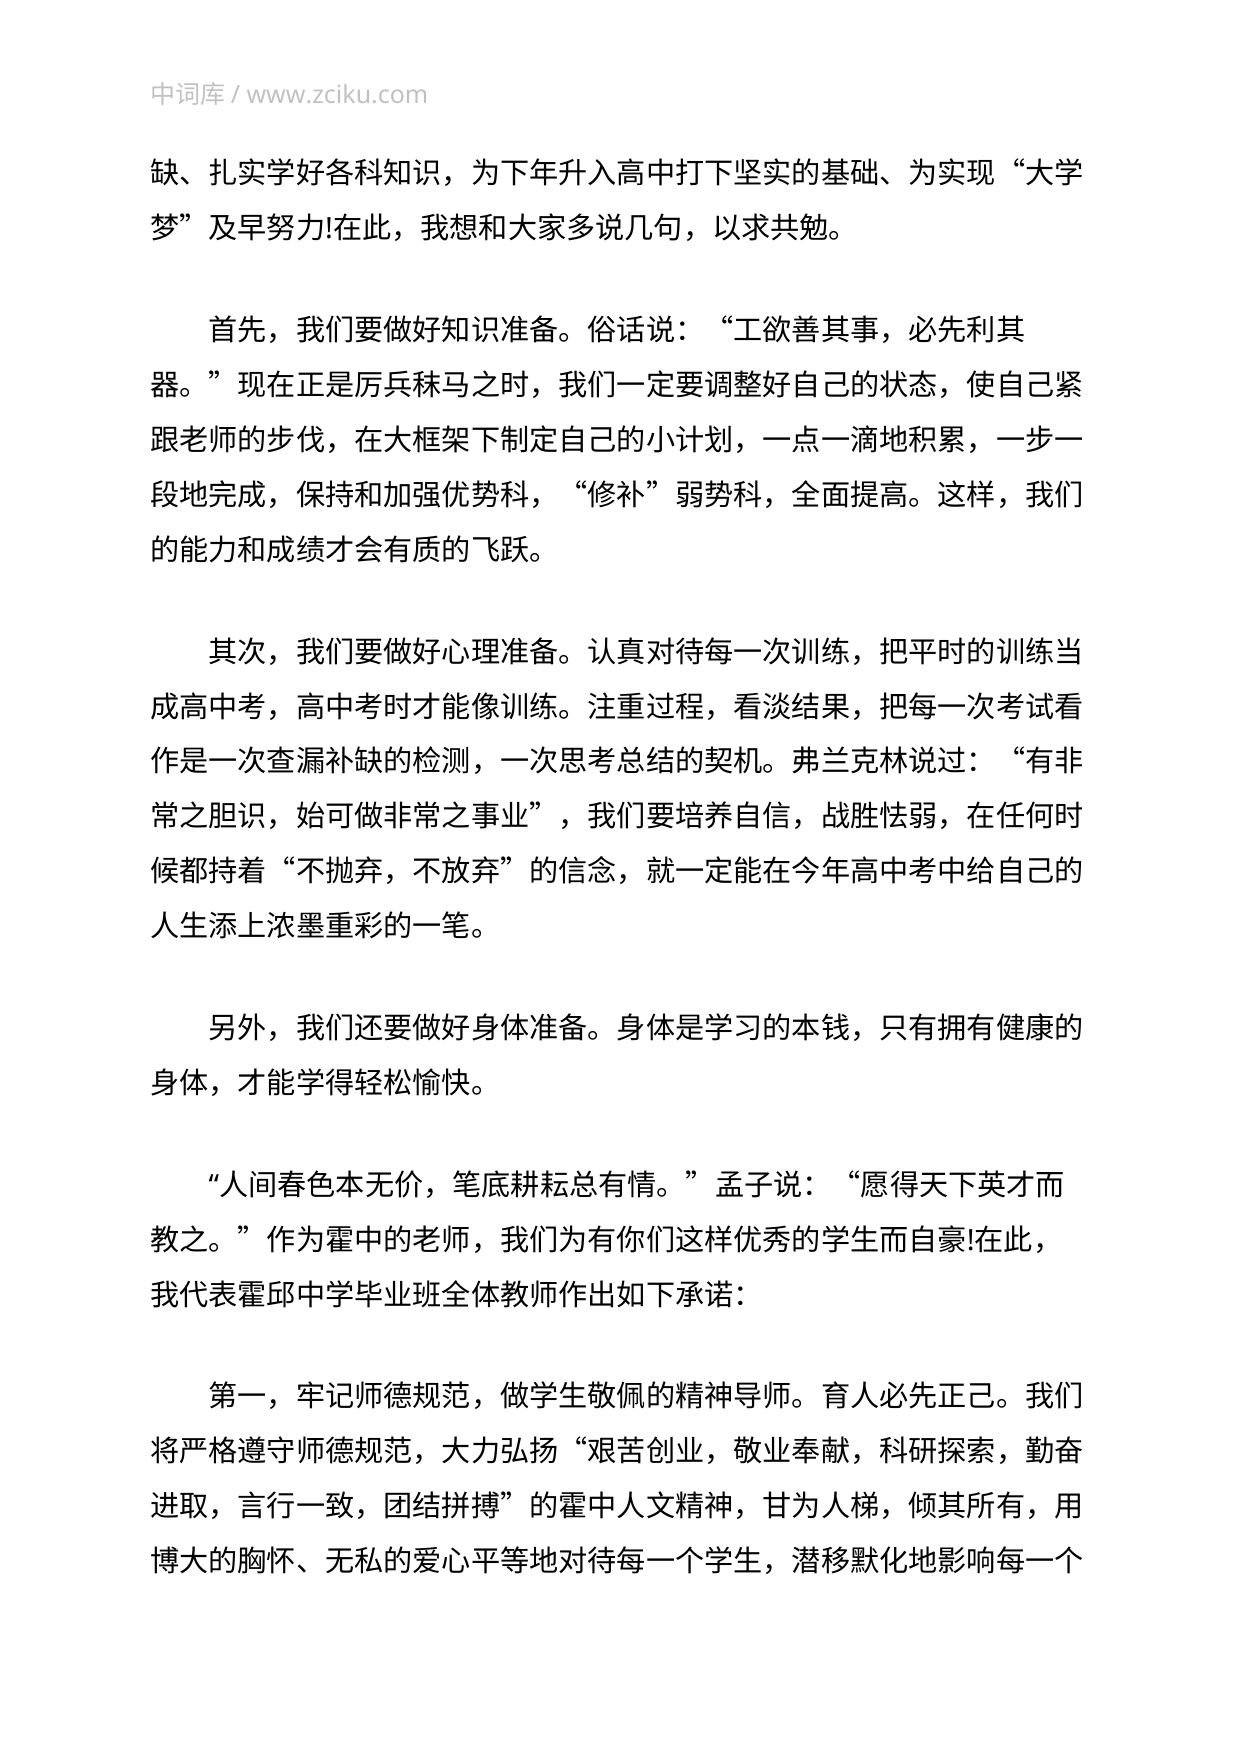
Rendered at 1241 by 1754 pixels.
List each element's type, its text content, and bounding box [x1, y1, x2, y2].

text 其次，我们要做好心理准备。认真对待每一次训练，把平时的训练当成高中考，高中考时才能像训练。注重过程，看淡结果，把每一次考试看作是一次查漏补缺的检测，一次思考总结的契机。弗兰克林说过：“有非常之胆识，始可做非常之事业”，我们要培养自信，战胜怯弱，在任何时候都持着“不抛弃，不放弃”的信念，就一定能在今年高中考中给自己的人生添上浓墨重彩的一笔。 [150, 628, 1090, 945]
text 另外，我们还要做好身体准备。身体是学习的本钱，只有拥有健康的身体，才能学得轻松愉快。 [150, 1004, 1090, 1102]
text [150, 150, 1090, 247]
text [150, 1373, 1090, 1580]
text 首先，我们要做好知识准备。俗话说：“工欲善其事，必先利其器。”现在正是厉兵秣马之时，我们一定要调整好自己的状态，使自己紧跟老师的步伐，在大框架下制定自己的小计划，一点一滴地积累，一步一段地完成，保持和加强优势科，“修补”弱势科，全面提高。这样，我们的能力和成绩才会有质的飞跃。 [150, 307, 1090, 569]
text “人间春色本无价，笔底耕耘总有情。”孟子说：“愿得天下英才而教之。”作为霍中的老师，我们为有你们这样优秀的学生而自豪!在此，我代表霍邱中学毕业班全体教师作出如下承诺： [150, 1161, 1090, 1313]
